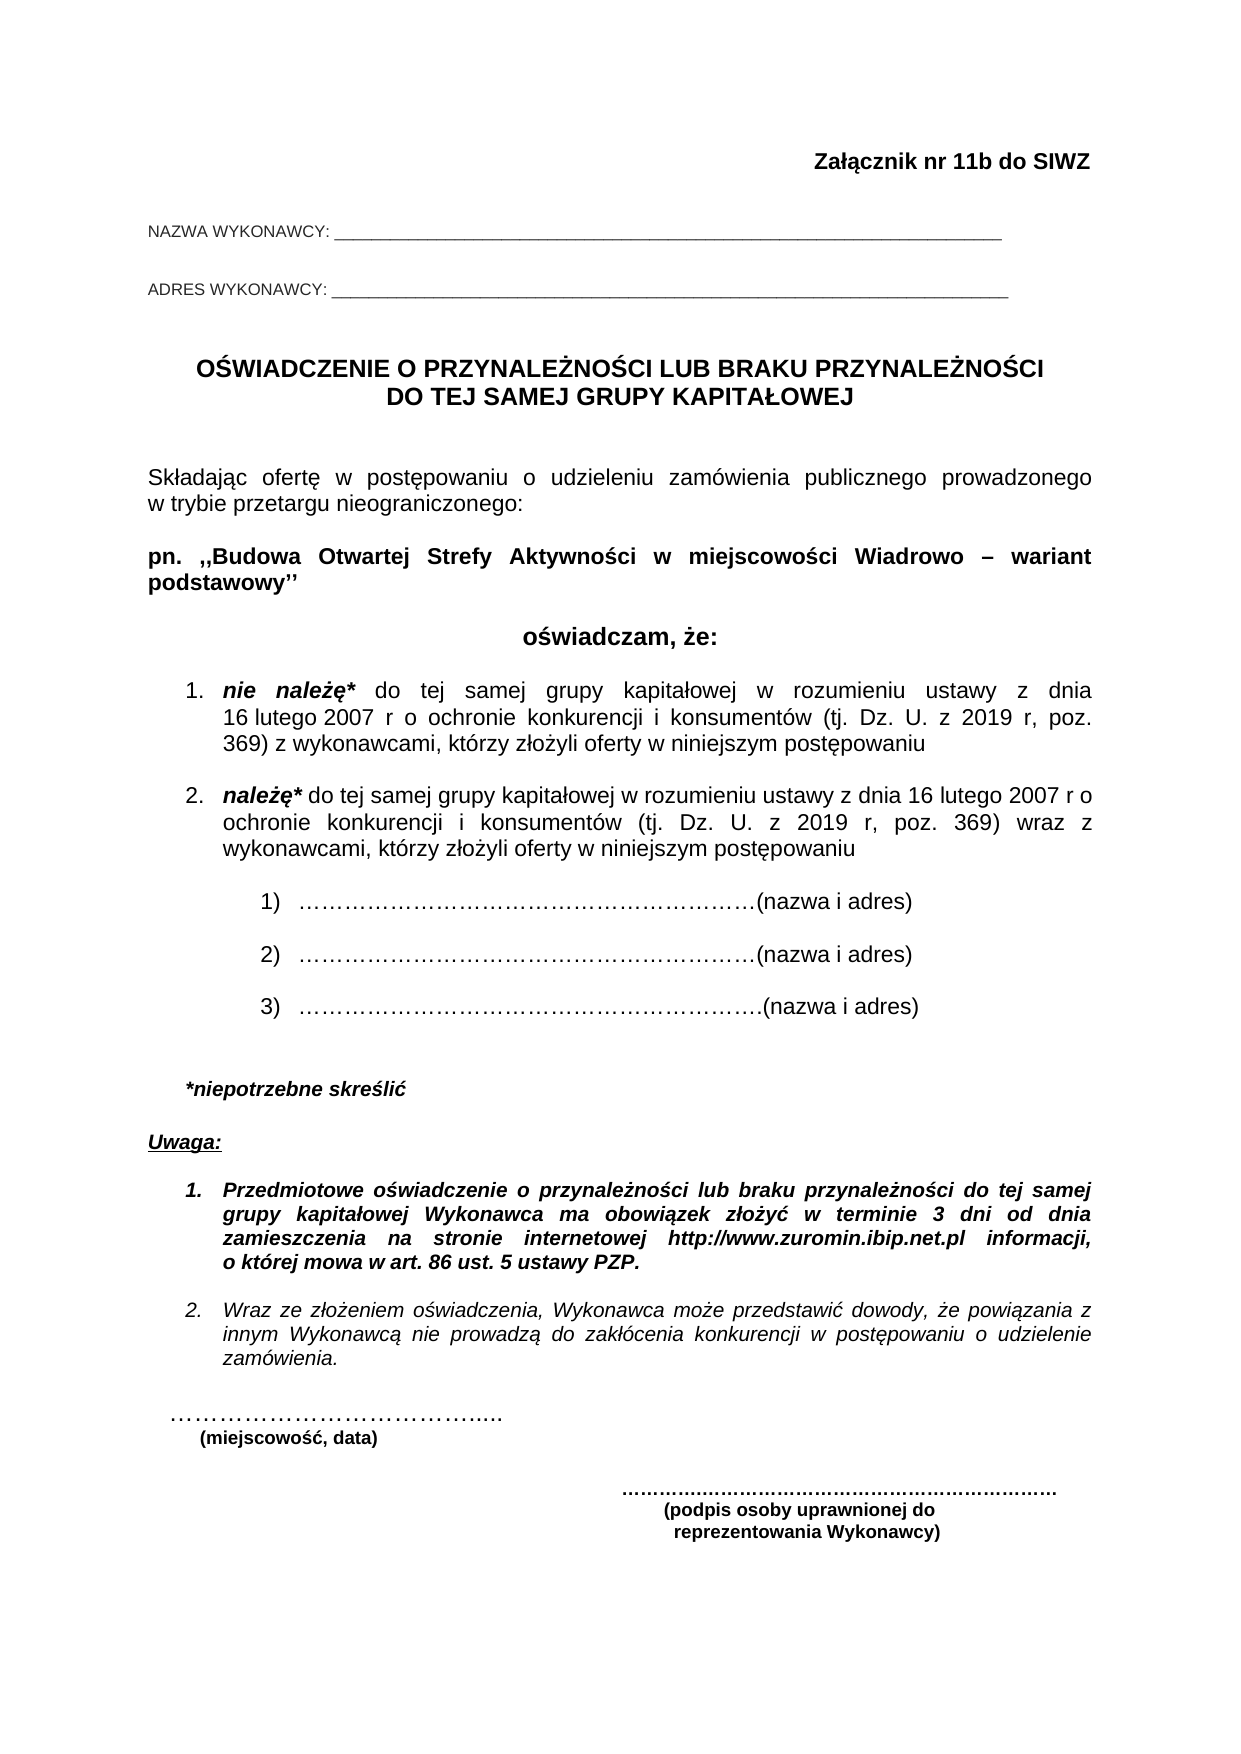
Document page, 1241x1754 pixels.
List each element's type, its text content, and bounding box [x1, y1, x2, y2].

text *niepotrzebne skreślić [185, 1077, 1093, 1101]
text ADRES WYKONAWCY: _________________________________________________________________________ [148, 279, 1093, 298]
list ……………………………………………………(nazwa i adres) [260, 888, 1093, 914]
text NAZWA WYKONAWCY: ________________________________________________________________________ [148, 222, 1093, 241]
text Uwaga: [148, 1130, 1093, 1154]
list …………………………………………………….(nazwa i adres) [260, 993, 1093, 1020]
list należę* do tej samej grupy kapitałowej w rozumieniu ustawy z dnia 16 lutego 2007 r o ochronie konkurencji i konsumentów (tj. Dz. U. z 2019 r, poz. 369) wraz z wykonawcami, którzy złożyli oferty w niniejszym postępowaniu [185, 782, 1093, 862]
text (podpis osoby uprawnionej do [591, 1499, 1093, 1520]
text (miejscowość, data) [148, 1427, 1093, 1448]
text DO TEJ SAMEJ GRUPY KAPITAŁOWEJ [148, 382, 1093, 411]
text pn. ,,Budowa Otwartej Strefy Aktywności w miejscowości Wiadrowo – wariant podstawowy’’ [148, 543, 1093, 596]
text reprezentowania Wykonawcy) [591, 1520, 1093, 1542]
list Wraz ze złożeniem oświadczenia, Wykonawca może przedstawić dowody, że powiązania z innym Wykonawcą nie prowadzą do zakłócenia konkurencji w postępowaniu o udzielenie zamówienia. [185, 1298, 1093, 1369]
text Składając ofertę w postępowaniu o udzieleniu zamówienia publicznego prowadzonego w trybie przetargu nieograniczonego: [148, 464, 1093, 517]
text ………………………………..... [148, 1398, 1093, 1427]
text ………….………………………………………………… [590, 1477, 1093, 1499]
text oświadczam, że: [148, 622, 1093, 651]
list ……………………………………………………(nazwa i adres) [260, 941, 1093, 967]
list Przedmiotowe oświadczenie o przynależności lub braku przynależności do tej samej grupy kapitałowej Wykonawca ma obowiązek złożyć w terminie 3 dni od dnia zamieszczenia na stronie internetowej http://www.zuromin.ibip.net.pl informacji, o której mowa w art. 86 ust. 5 ustawy PZP. [185, 1178, 1093, 1274]
text Załącznik nr 11b do SIWZ [664, 148, 1167, 174]
list nie należę* do tej samej grupy kapitałowej w rozumieniu ustawy z dnia 16 lutego 2007 r o ochronie konkurencji i konsumentów (tj. Dz. U. z 2019 r, poz. 369) z wykonawcami, którzy złożyli oferty w niniejszym postępowaniu [185, 677, 1093, 756]
text OŚWIADCZENIE O PRZYNALEŻNOŚCI LUB BRAKU PRZYNALEŻNOŚCI [148, 354, 1093, 382]
